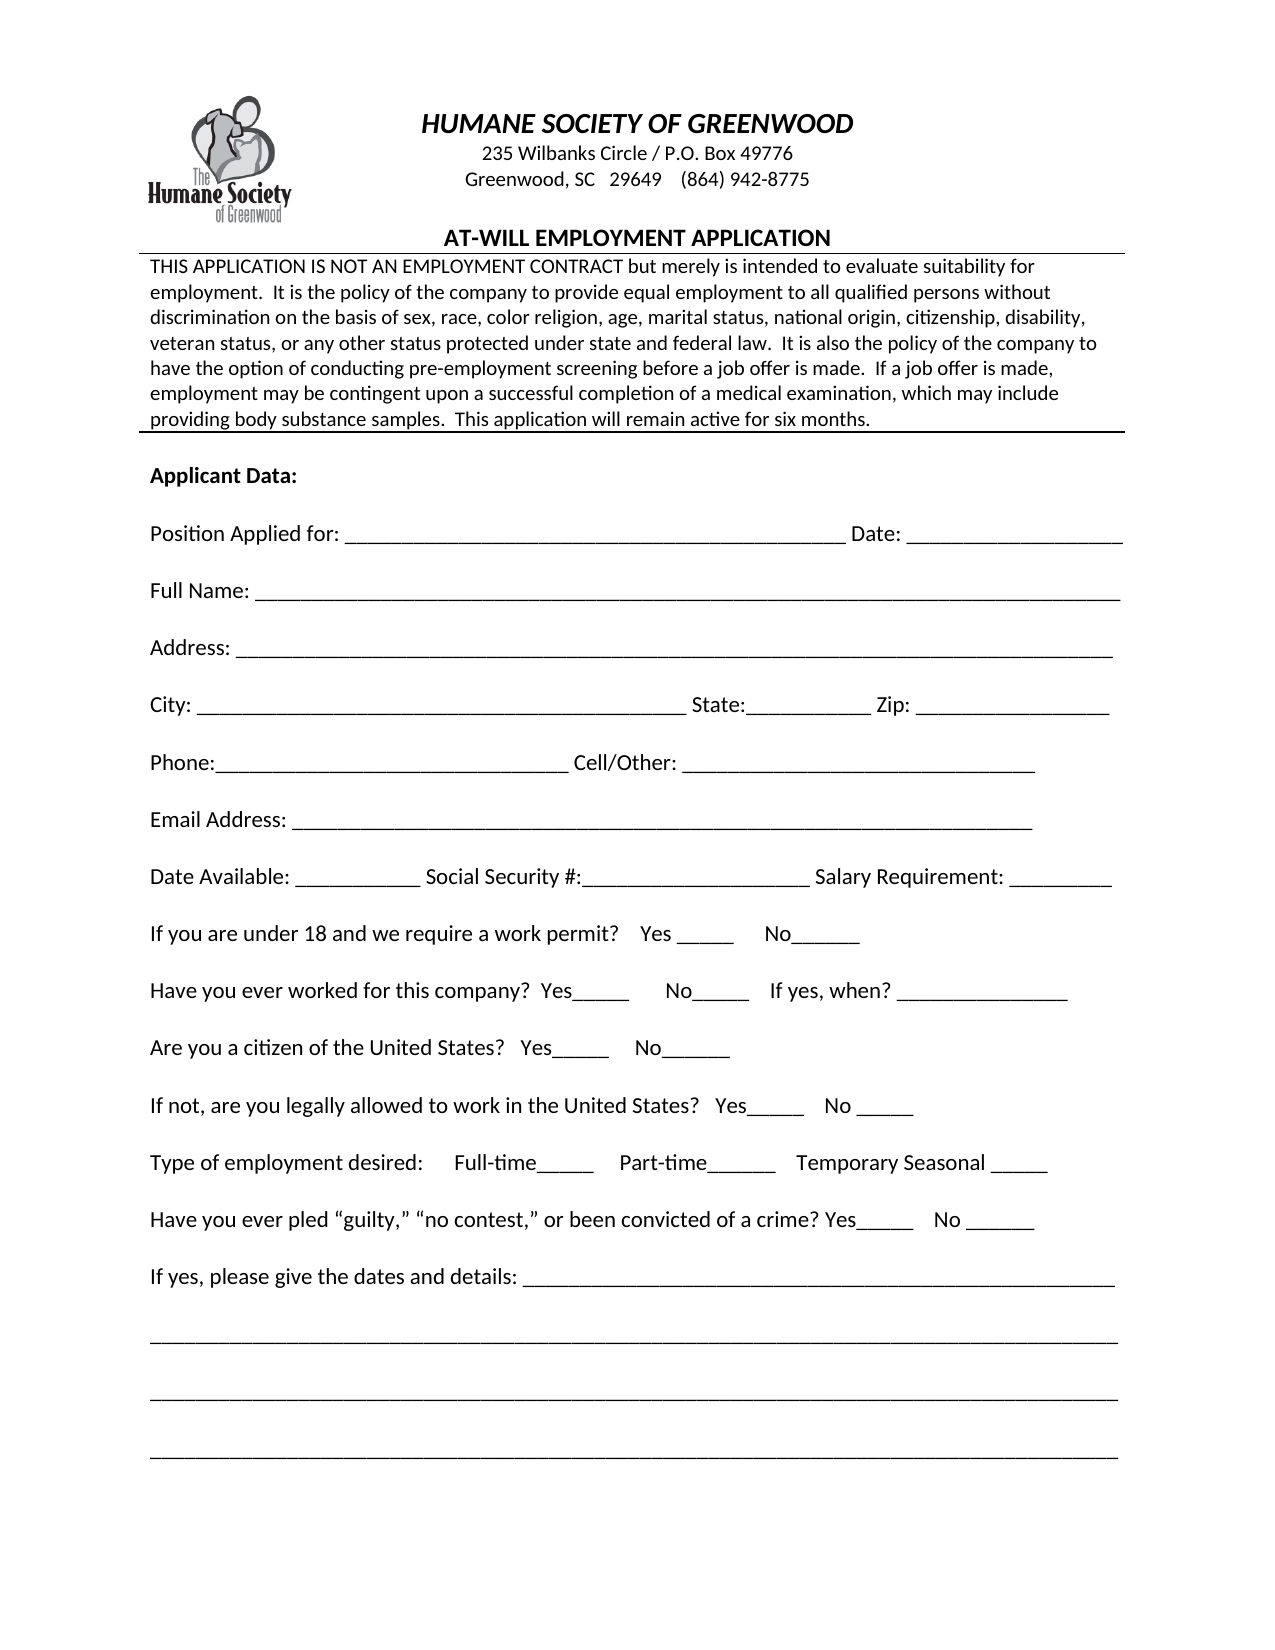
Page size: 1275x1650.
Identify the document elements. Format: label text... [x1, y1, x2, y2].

text If you are under 18 and we require a work permit? Yes _____ No______ [150, 919, 1125, 947]
text Email Address: _________________________________________________________________ [150, 805, 1125, 833]
title HUMANE SOCIETY OF GREENWOOD [296, 105, 1125, 141]
text Address: _____________________________________________________________________________ [150, 633, 1125, 661]
text Position Applied for: ____________________________________________ Date: ___________________ [150, 519, 1125, 547]
text Are you a citizen of the United States? Yes_____ No______ [150, 1033, 1125, 1062]
text City: ___________________________________________ State:___________ Zip: _________________ [150, 690, 1125, 718]
text Full Name: ____________________________________________________________________________ [150, 576, 1125, 604]
text Greenwood, SC 29649 (864) 942-8775 [296, 166, 1125, 191]
text If yes, please give the dates and details: ____________________________________________________ [150, 1262, 1125, 1290]
subtitle AT-WILL EMPLOYMENT APPLICATION [150, 222, 1125, 252]
text 235 Wilbanks Circle / P.O. Box 49776 [296, 141, 1125, 166]
text Applicant Data: [150, 462, 1125, 490]
text Have you ever pled “guilty,” “no contest,” or been convicted of a crime? Yes_____ No ______ [150, 1205, 1125, 1233]
table_header THIS APPLICATION IS NOT AN EMPLOYMENT CONTRACT but merely is intended to evaluate suitability for employment. It is the policy of the company to provide equal employment to all qualified persons without discrimination on the basis of sex, race, color religion, age, marital status, national origin, citizenship, disability, veteran status, or any other status protected under state and federal law. It is also the policy of the company to have the option of conducting pre-employment screening before a job offer is made. If a job offer is made, employment may be contingent upon a successful completion of a medical examination, which may include providing body substance samples. This application will remain active for six months. [139, 254, 1125, 431]
text Type of employment desired: Full-time_____ Part-time______ Temporary Seasonal _____ [150, 1148, 1125, 1176]
text If not, are you legally allowed to work in the United States? Yes_____ No _____ [150, 1091, 1125, 1119]
text _____________________________________________________________________________________ [150, 1377, 1125, 1405]
picture [143, 90, 296, 232]
text Have you ever worked for this company? Yes_____ No_____ If yes, when? _______________ [150, 976, 1125, 1004]
text _____________________________________________________________________________________ [150, 1319, 1125, 1347]
text Phone:_______________________________ Cell/Other: _______________________________ [150, 748, 1125, 776]
text Date Available: ___________ Social Security #:____________________ Salary Requirement: _________ [150, 862, 1125, 890]
text _____________________________________________________________________________________ [150, 1434, 1125, 1462]
